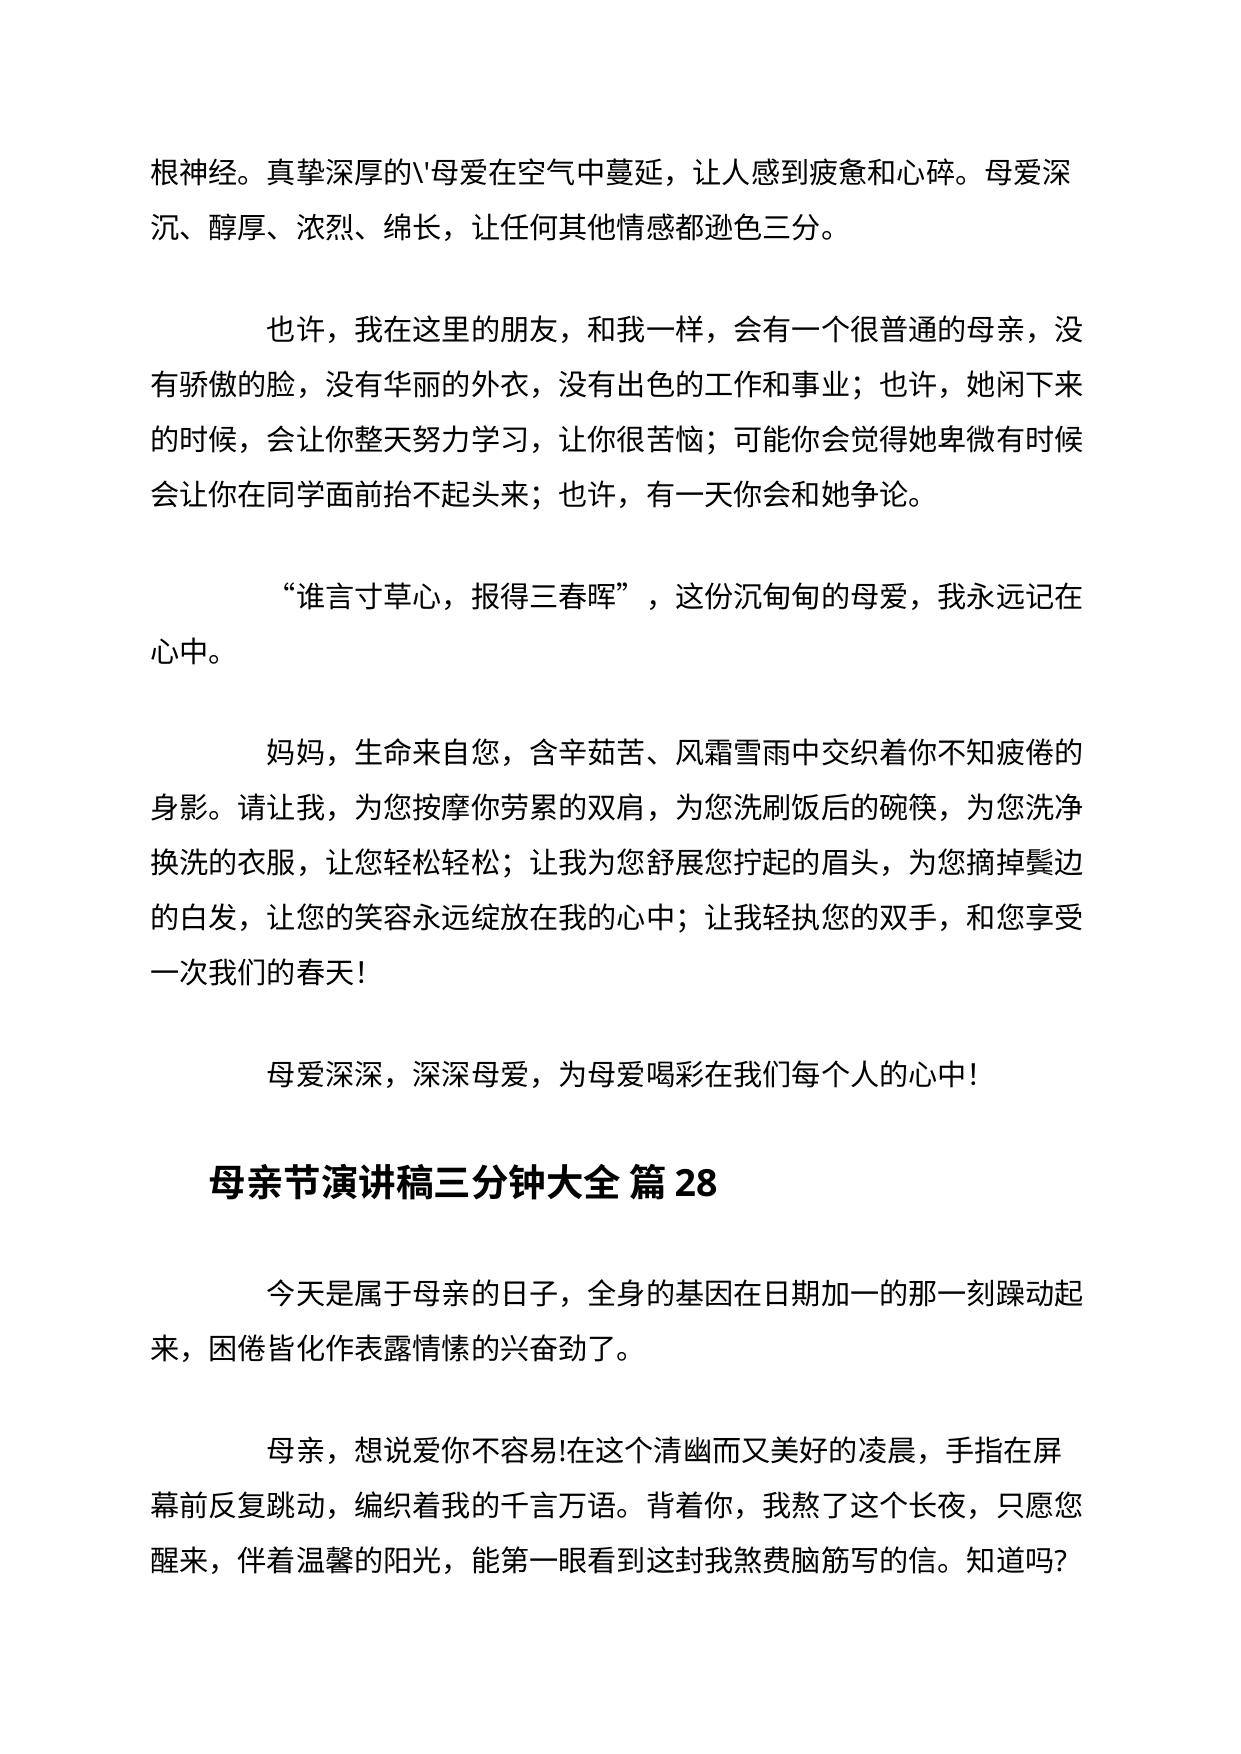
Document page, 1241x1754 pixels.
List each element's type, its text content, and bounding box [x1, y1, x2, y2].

text 也许，我在这里的朋友，和我一样，会有一个很普通的母亲，没有骄傲的脸，没有华丽的外衣，没有出色的工作和事业；也许，她闲下来的时候，会让你整天努力学习，让你很苦恼；可能你会觉得她卑微有时候会让你在同学面前抬不起头来；也许，有一天你会和她争论。 [150, 307, 1090, 514]
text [150, 1427, 1090, 1579]
text 母爱深深，深深母爱，为母爱喝彩在我们每个人的心中！ [150, 1051, 1090, 1093]
text 母亲节演讲稿三分钟大全 篇28 [150, 1153, 1090, 1207]
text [150, 150, 1090, 247]
text 妈妈，生命来自您，含辛茹苦、风霜雪雨中交织着你不知疲倦的身影。请让我，为您按摩你劳累的双肩，为您洗刷饭后的碗筷，为您洗净换洗的衣服，让您轻松轻松；让我为您舒展您拧起的眉头，为您摘掉鬓边的白发，让您的笑容永远绽放在我的心中；让我轻执您的双手，和您享受一次我们的春天！ [150, 730, 1090, 992]
text 今天是属于母亲的日子，全身的基因在日期加一的那一刻躁动起来，困倦皆化作表露情愫的兴奋劲了。 [150, 1271, 1090, 1368]
text “谁言寸草心，报得三春晖”，这份沉甸甸的母爱，我永远记在心中。 [150, 573, 1090, 670]
